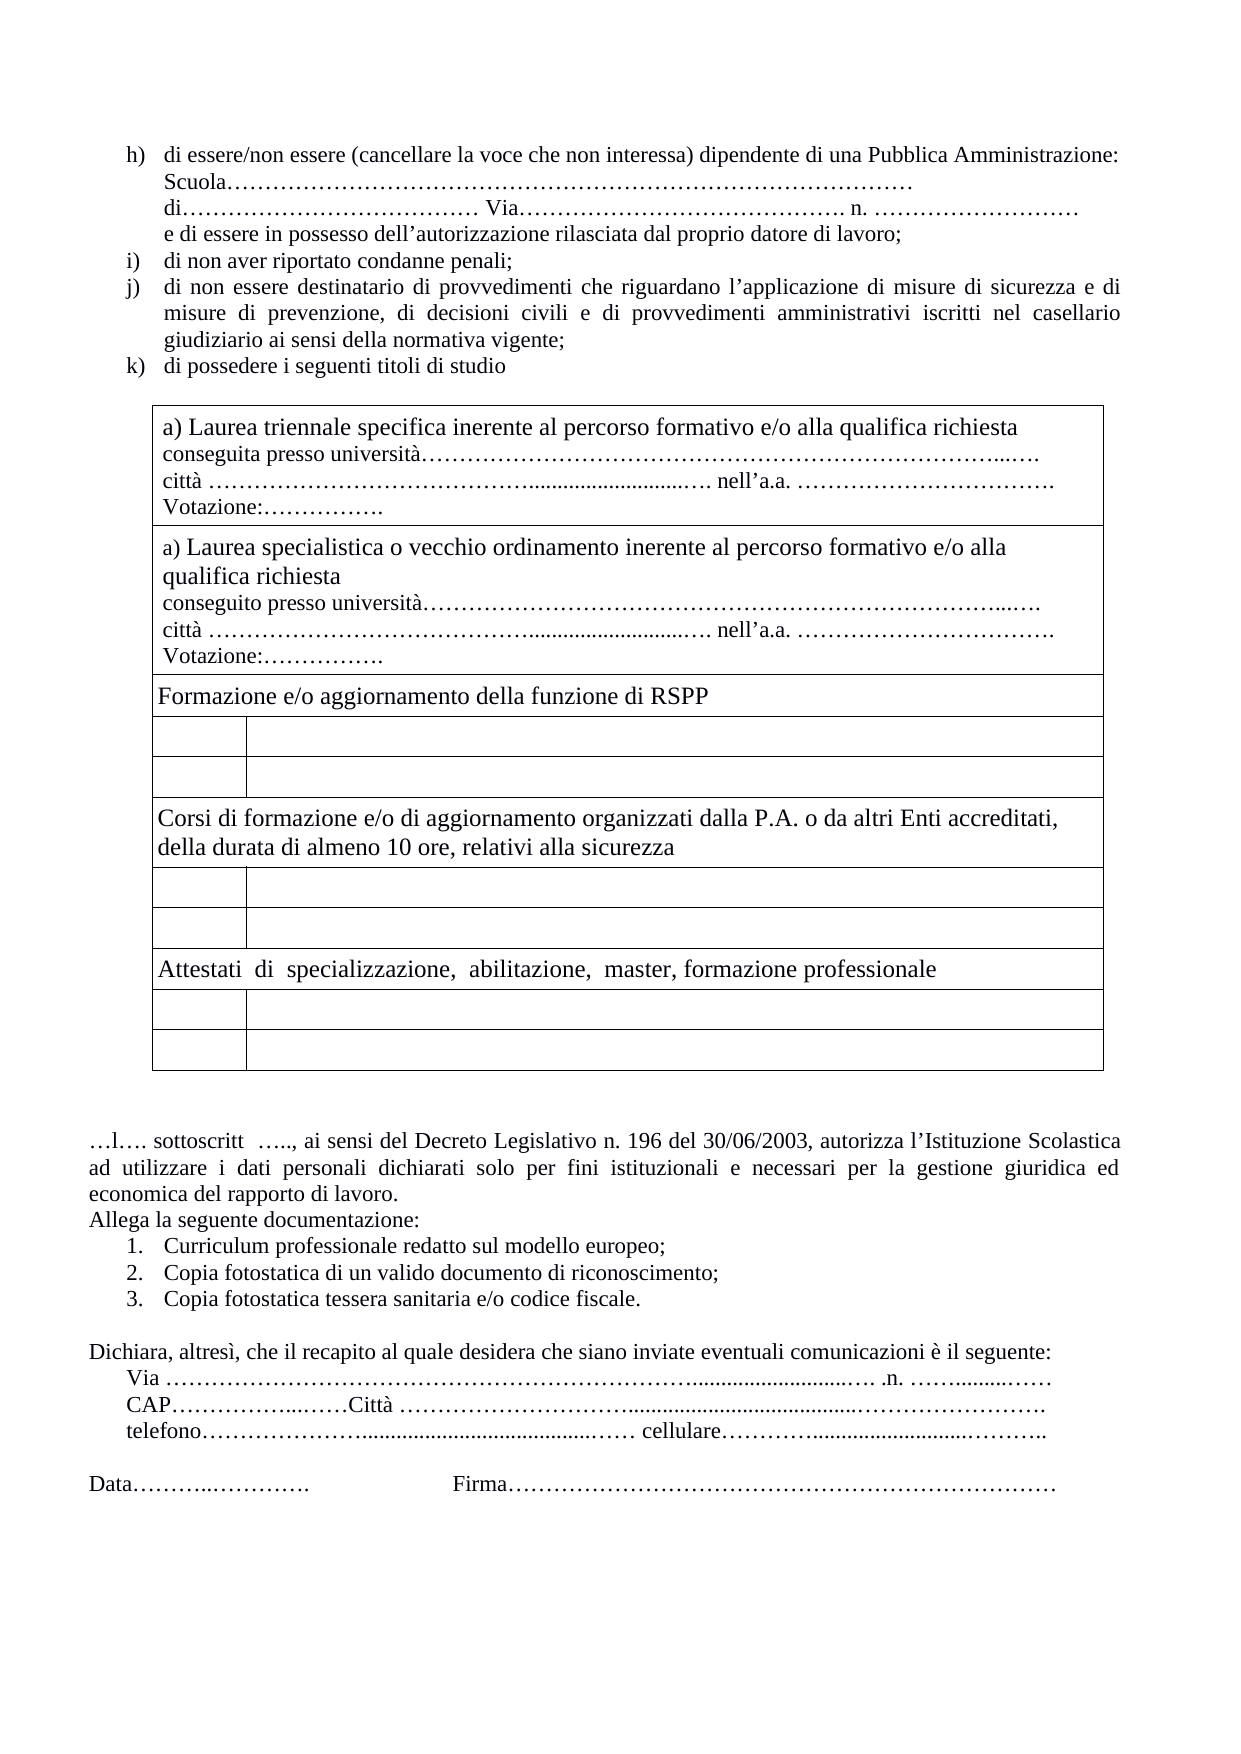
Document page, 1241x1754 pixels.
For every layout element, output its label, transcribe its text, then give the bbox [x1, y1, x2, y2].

table_cell [247, 990, 1103, 1029]
list Copia fotostatica di un valido documento di riconoscimento; [126, 1259, 1122, 1285]
table_cell [153, 990, 246, 1029]
list di essere/non essere (cancellare la voce che non interessa) dipendente di una Pubblica Amministrazione: [126, 141, 1122, 168]
table_cell [247, 717, 1103, 756]
text Allega la seguente documentazione: [89, 1206, 1122, 1233]
list di non essere destinatario di provvedimenti che riguardano l’applicazione di misure di sicurezza e di misure di prevenzione, di decisioni civili e di provvedimenti amministrativi iscritti nel casellario giudiziario ai sensi della normativa vigente; [126, 273, 1122, 352]
table_cell [247, 757, 1103, 797]
list di possedere i seguenti titoli di studio [126, 352, 1122, 378]
list di non aver riportato condanne penali; [126, 247, 1122, 273]
table_header a) Laurea triennale specifica inerente al percorso formativo e/o alla qualifica richiesta conseguita presso università…………………………………………………………………...…. città ……………………………………...........................…. nell’a.a. ……………………………. Votazione:……………. [153, 406, 1103, 525]
table_cell [247, 868, 1103, 907]
table_cell Corsi di formazione e/o di aggiornamento organizzati dalla P.A. o da altri Enti accreditati, della durata di almeno 10 ore, relativi alla sicurezza [153, 798, 1103, 866]
table_cell [247, 1030, 1103, 1070]
text …l…. sottoscritt ….., ai sensi del Decreto Legislativo n. 196 del 30/06/2003, autorizza l’Istituzione Scolastica ad utilizzare i dati personali dichiarati solo per fini istituzionali e necessari per la gestione giuridica ed economica del rapporto di lavoro. [89, 1127, 1122, 1206]
text e di essere in possesso dell’autorizzazione rilasciata dal proprio datore di lavoro; [164, 220, 1122, 247]
table_cell [153, 757, 246, 797]
text Dichiara, altresì, che il recapito al quale desidera che siano inviate eventuali comunicazioni è il seguente: [89, 1338, 1122, 1364]
table_cell a) Laurea specialistica o vecchio ordinamento inerente al percorso formativo e/o alla qualifica richiesta conseguito presso università…………………………………………………………………...…. città ……………………………………...........................…. nell’a.a. ……………………………. Votazione:……………. [153, 526, 1103, 674]
table_cell [153, 717, 246, 756]
text Via ……………………………………………………………...........................…. .n. …….........…… CAP……………...……Città …………………………........................................……………………. [126, 1364, 1122, 1417]
text telefono…………………........................................…… cellulare…………...........................……….. [126, 1417, 1122, 1443]
list Copia fotostatica tessera sanitaria e/o codice fiscale. [126, 1285, 1122, 1312]
text di………………………………… Via……………………………………. n. ……………………… [164, 194, 1122, 220]
list Curriculum professionale redatto sul modello europeo; [126, 1233, 1122, 1259]
table_cell [153, 908, 246, 948]
table_cell [153, 868, 246, 907]
text Scuola……………………………………………………………………………… [164, 168, 1122, 194]
table_cell Attestati di specializzazione, abilitazione, master, formazione professionale [153, 949, 1103, 989]
table_cell Formazione e/o aggiornamento della funzione di RSPP [153, 675, 1103, 716]
text Data………..…………. Firma……………………………………………………………… [89, 1470, 1122, 1496]
table_cell [247, 908, 1103, 948]
table_cell [153, 1030, 246, 1070]
